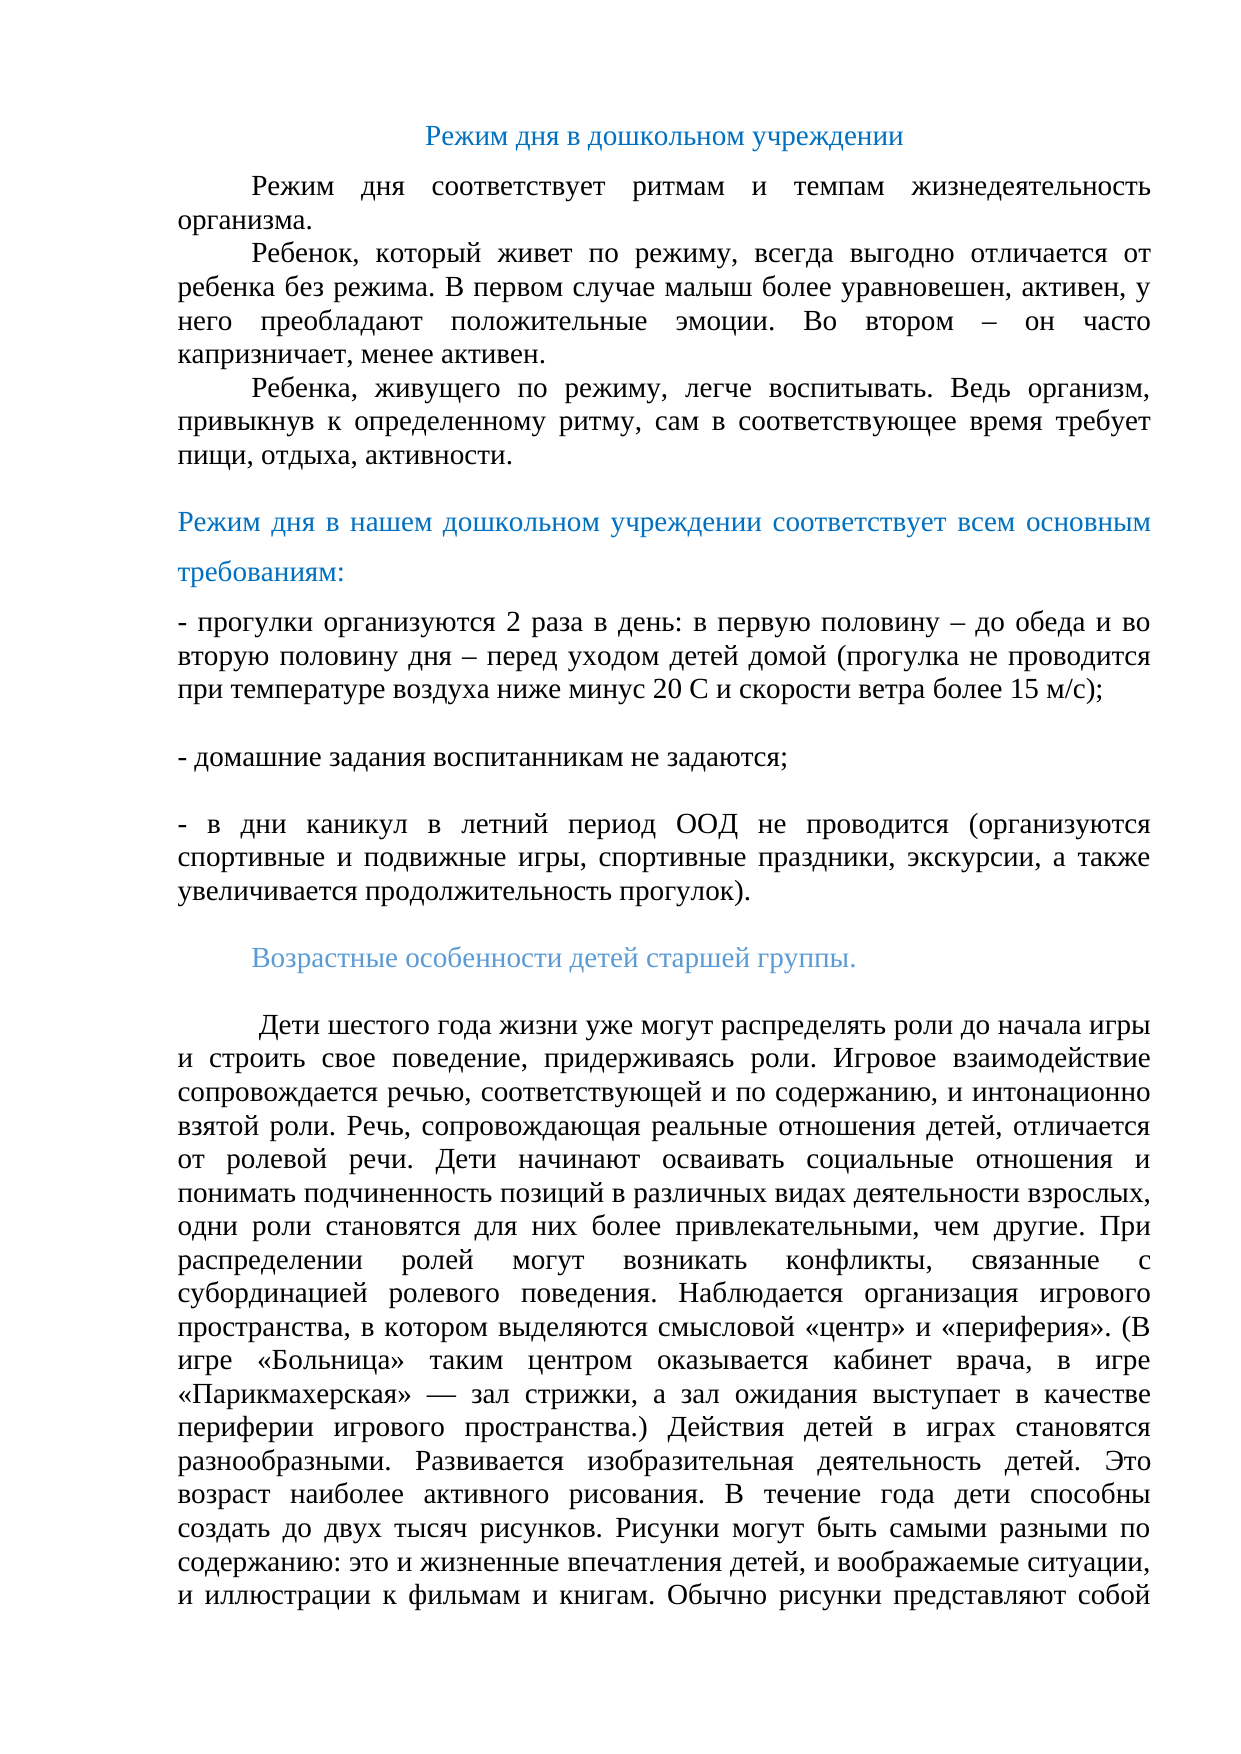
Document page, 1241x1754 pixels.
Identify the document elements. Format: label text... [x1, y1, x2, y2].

text Режим дня соответствует ритмам и темпам жизнедеятельность организма. [177, 168, 1152, 236]
text - прогулки организуются 2 раза в день: в первую половину – до обеда и во вторую половину дня – перед уходом детей домой (прогулка не проводится при температуре воздуха ниже минус 20 С и скорости ветра более 15 м/с); [177, 604, 1152, 705]
text - домашние задания воспитанникам не задаются; [177, 739, 1152, 772]
text Ребенка, живущего по режиму, легче воспитывать. Ведь организм, привыкнув к определенному ритму, сам в соответствующее время требует пищи, отдыха, активности. [177, 370, 1152, 470]
text - в дни каникул в летний период ООД не проводится (организуются спортивные и подвижные игры, спортивные праздники, экскурсии, а также увеличивается продолжительность прогулок). [177, 806, 1152, 906]
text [177, 1007, 1152, 1611]
text Ребенок, который живет по режиму, всегда выгодно отличается от ребенка без режима. В первом случае малыш более уравновешен, активен, у него преобладают положительные эмоции. Во втором – он часто капризничает, менее активен. [177, 236, 1152, 370]
text Режим дня в дошкольном учреждении [177, 118, 1152, 152]
text Возрастные особенности детей старшей группы. [177, 940, 1152, 973]
text Режим дня в нашем дошкольном учреждении соответствует всем основным требованиям: [177, 504, 1152, 588]
